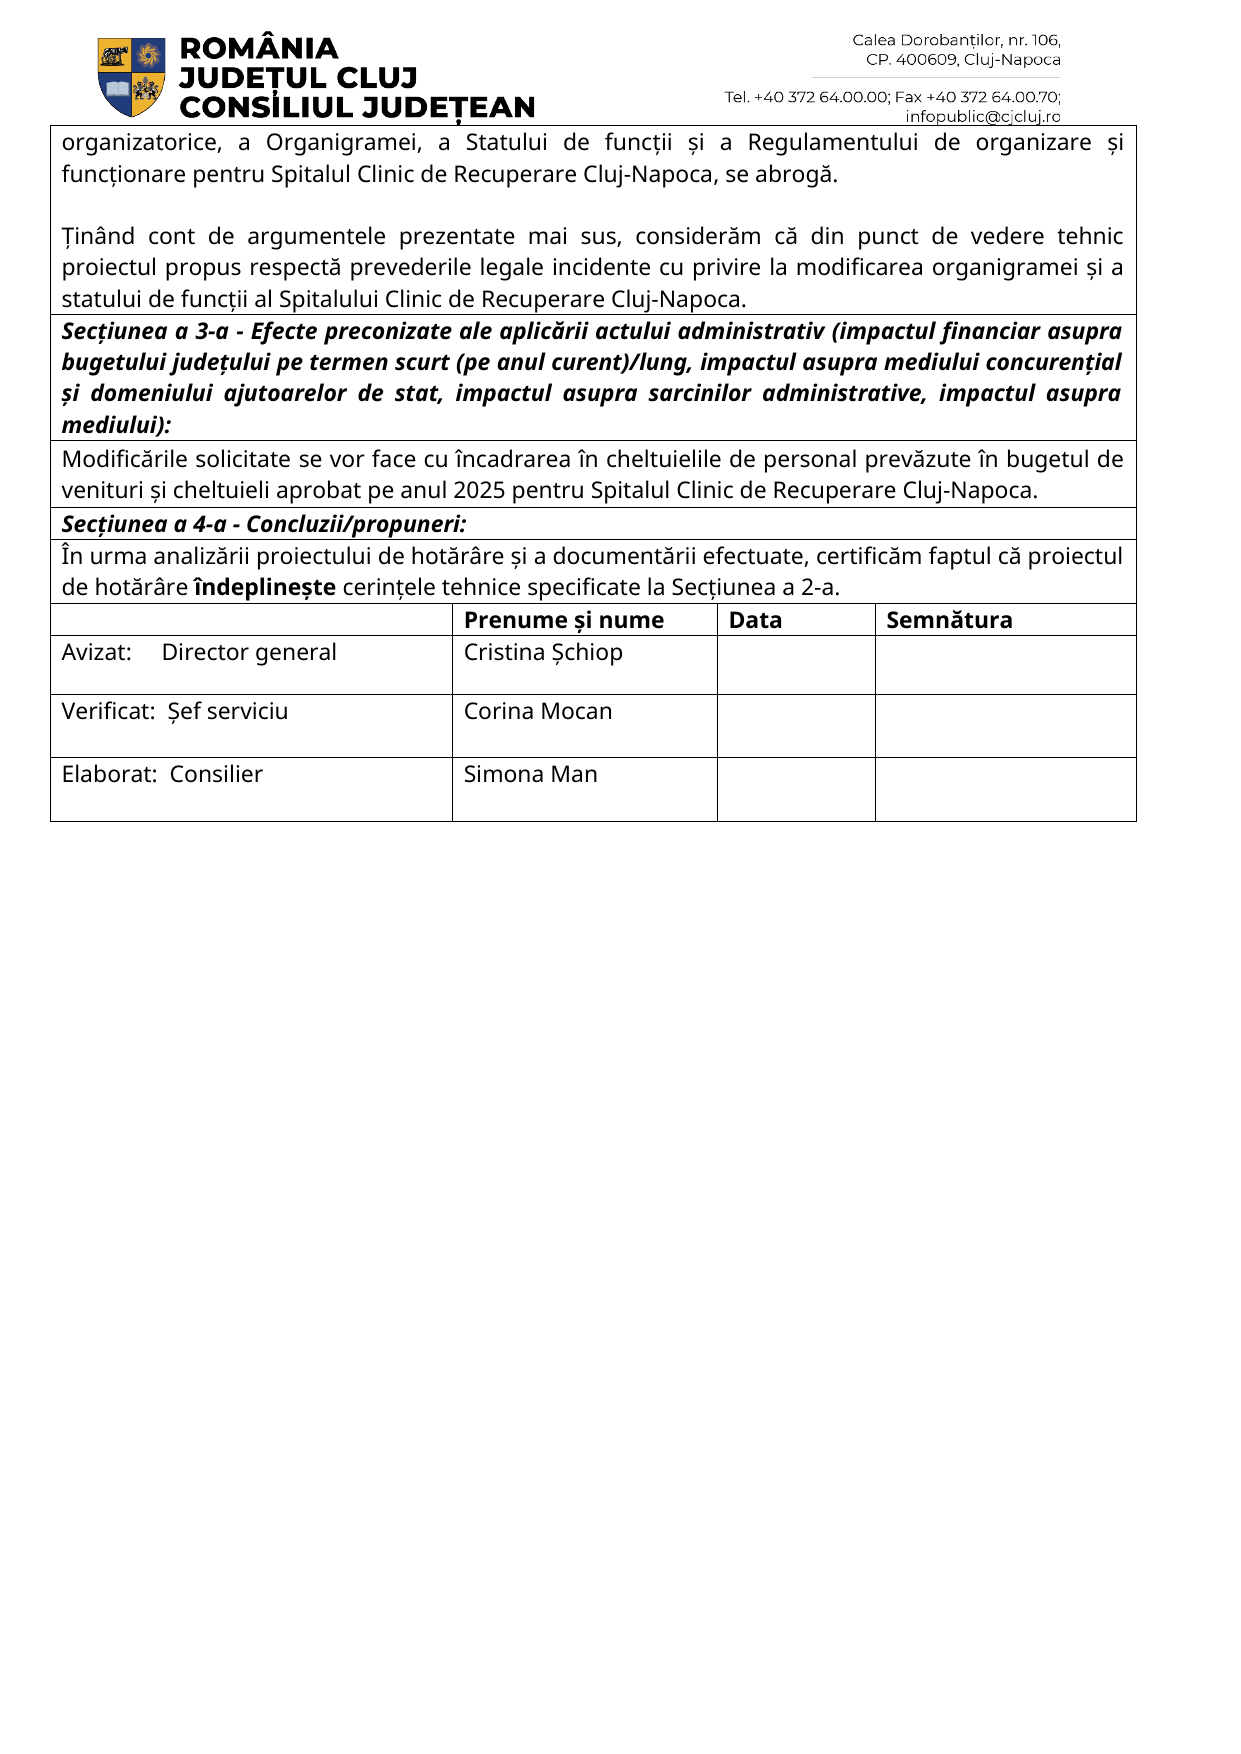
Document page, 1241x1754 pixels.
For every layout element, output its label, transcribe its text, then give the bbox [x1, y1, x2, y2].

table_cell Data [718, 604, 875, 635]
table_cell Verificat: Șef serviciu [51, 695, 452, 757]
table_cell [876, 695, 1136, 757]
picture [97, 31, 535, 125]
table_cell Modificările solicitate se vor face cu încadrarea în cheltuielile de personal prevăzute în bugetul de venituri şi cheltuieli aprobat pe anul 2025 pentru Spitalul Clinic de Recuperare Cluj-Napoca. [51, 441, 1136, 507]
table_cell În urma analizării proiectului de hotărâre și a documentării efectuate, certificăm faptul că proiectul de hotărâre îndeplinește cerințele tehnice specificate la Secțiunea a 2-a. [51, 540, 1136, 603]
table_cell Prenume și nume [453, 604, 717, 635]
table_cell Cristina Șchiop [453, 636, 717, 693]
table_cell [718, 636, 875, 693]
table_cell Secțiunea a 4-a - Concluzii/propuneri: [51, 508, 1136, 539]
table_cell Secțiunea a 3-a - Efecte preconizate ale aplicării actului administrativ (impactul financiar asupra bugetului judeţului pe termen scurt (pe anul curent)/lung, impactul asupra mediului concurențial şi domeniului ajutoarelor de stat, impactul asupra sarcinilor administrative, impactul asupra mediului): [51, 315, 1136, 440]
table_cell [876, 636, 1136, 693]
table_cell Elaborat: Consilier [51, 758, 452, 821]
table_cell [876, 758, 1136, 821]
table_cell Semnătura [876, 604, 1136, 635]
table_cell [51, 604, 452, 635]
table_cell [718, 758, 875, 821]
table_cell Avizat: Director general [51, 636, 452, 693]
picture [724, 31, 1060, 125]
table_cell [51, 126, 1136, 314]
table_cell Corina Mocan [453, 695, 717, 757]
table_cell [718, 695, 875, 757]
table_cell Simona Man [453, 758, 717, 821]
